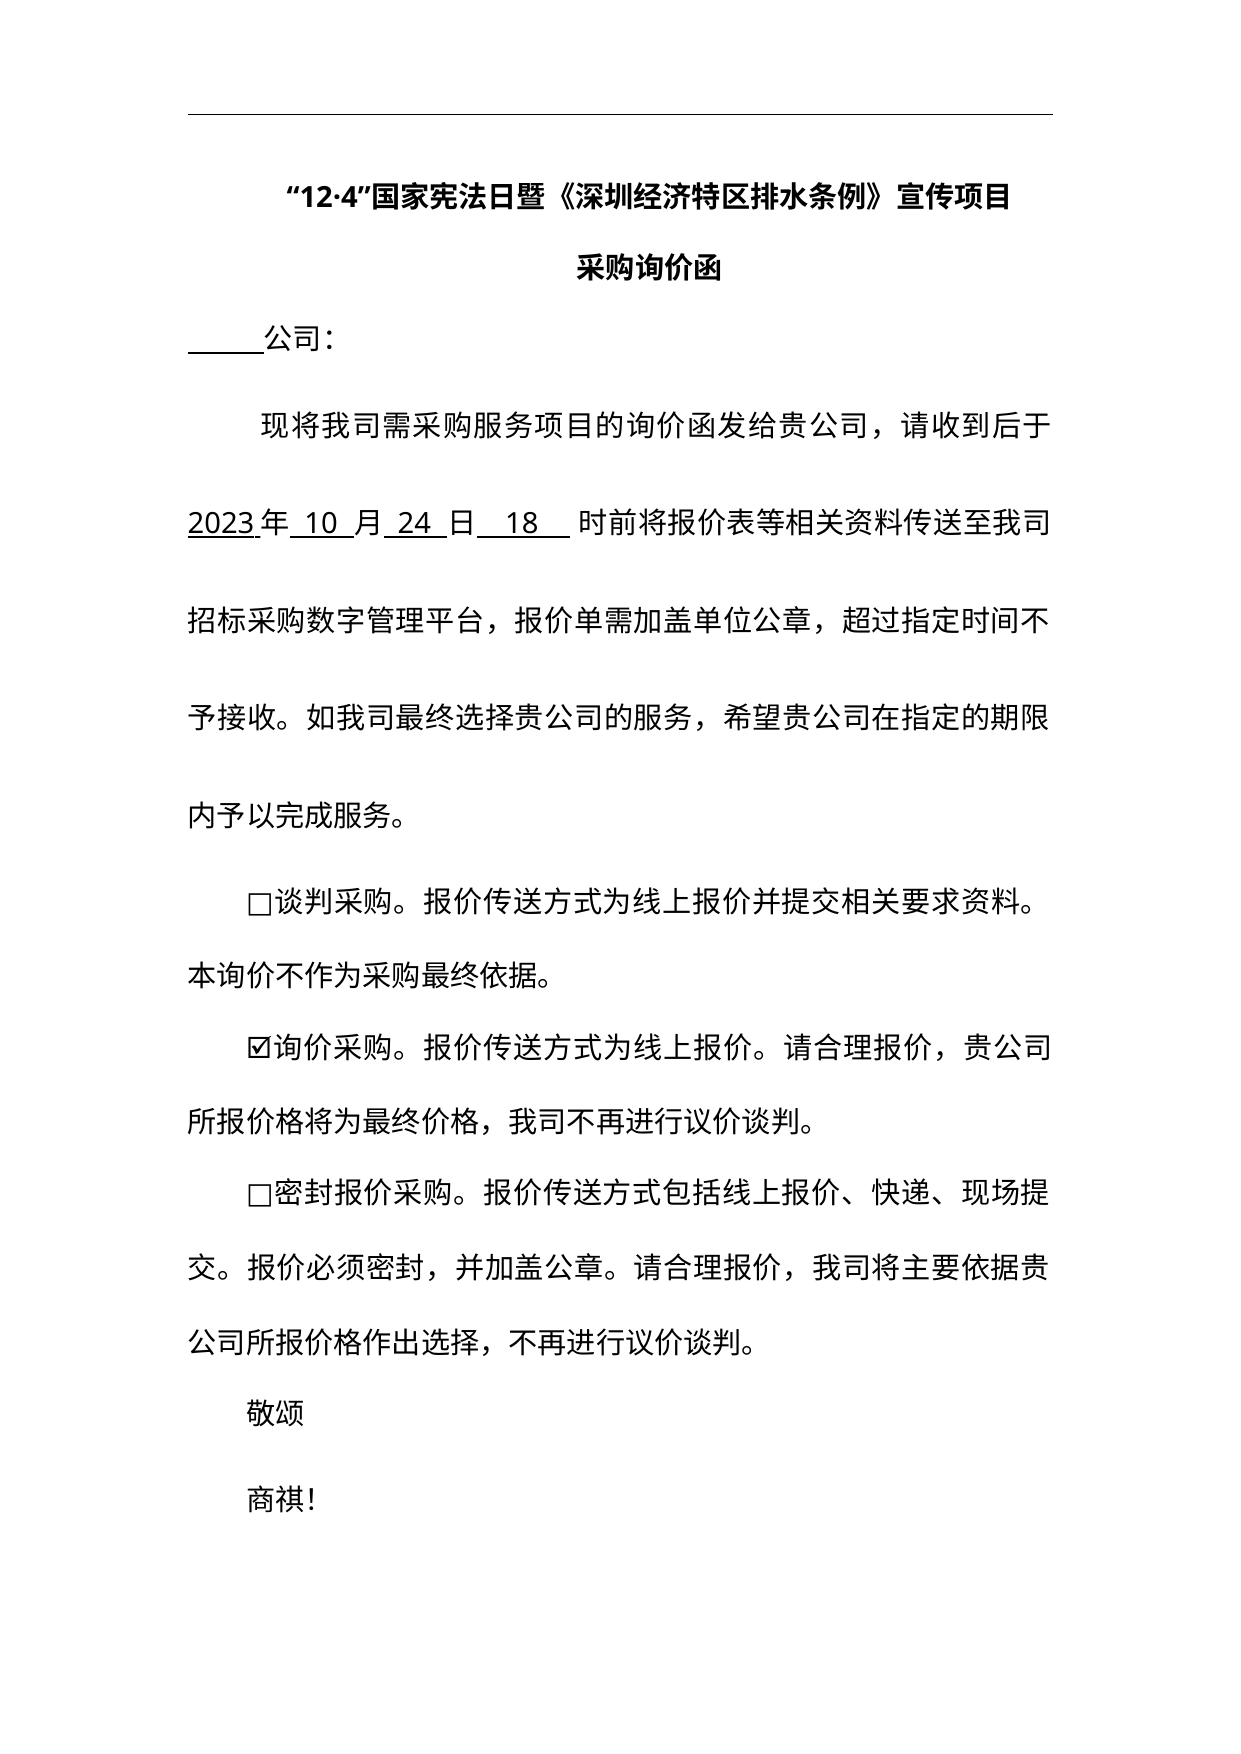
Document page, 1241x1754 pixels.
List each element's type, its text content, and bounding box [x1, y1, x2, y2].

text □谈判采购。报价传送方式为线上报价并提交相关要求资料。本询价不作为采购最终依据。 [187, 867, 1053, 1007]
text “12·4”国家宪法日暨《深圳经济特区排水条例》宣传项目 [187, 162, 1053, 227]
text 敬颂 [187, 1379, 1053, 1444]
text 公司： [187, 304, 1053, 369]
text 采购询价函 [187, 233, 1053, 298]
text 询价采购。报价传送方式为线上报价。请合理报价，贵公司所报价格将为最终价格，我司不再进行议价谈判。 [187, 1013, 1053, 1152]
text 商祺！ [187, 1466, 1053, 1531]
text □密封报价采购。报价传送方式包括线上报价、快递、现场提交。报价必须密封，并加盖公章。请合理报价，我司将主要依据贵公司所报价格作出选择，不再进行议价谈判。 [187, 1159, 1053, 1373]
text 现将我司需采购服务项目的询价函发给贵公司，请收到后于 2023年 10 月 24 日 18 时前将报价表等相关资料传送至我司招标采购数字管理平台，报价单需加盖单位公章，超过指定时间不予接收。如我司最终选择贵公司的服务，希望贵公司在指定的期限内予以完成服务。 [187, 391, 1053, 846]
